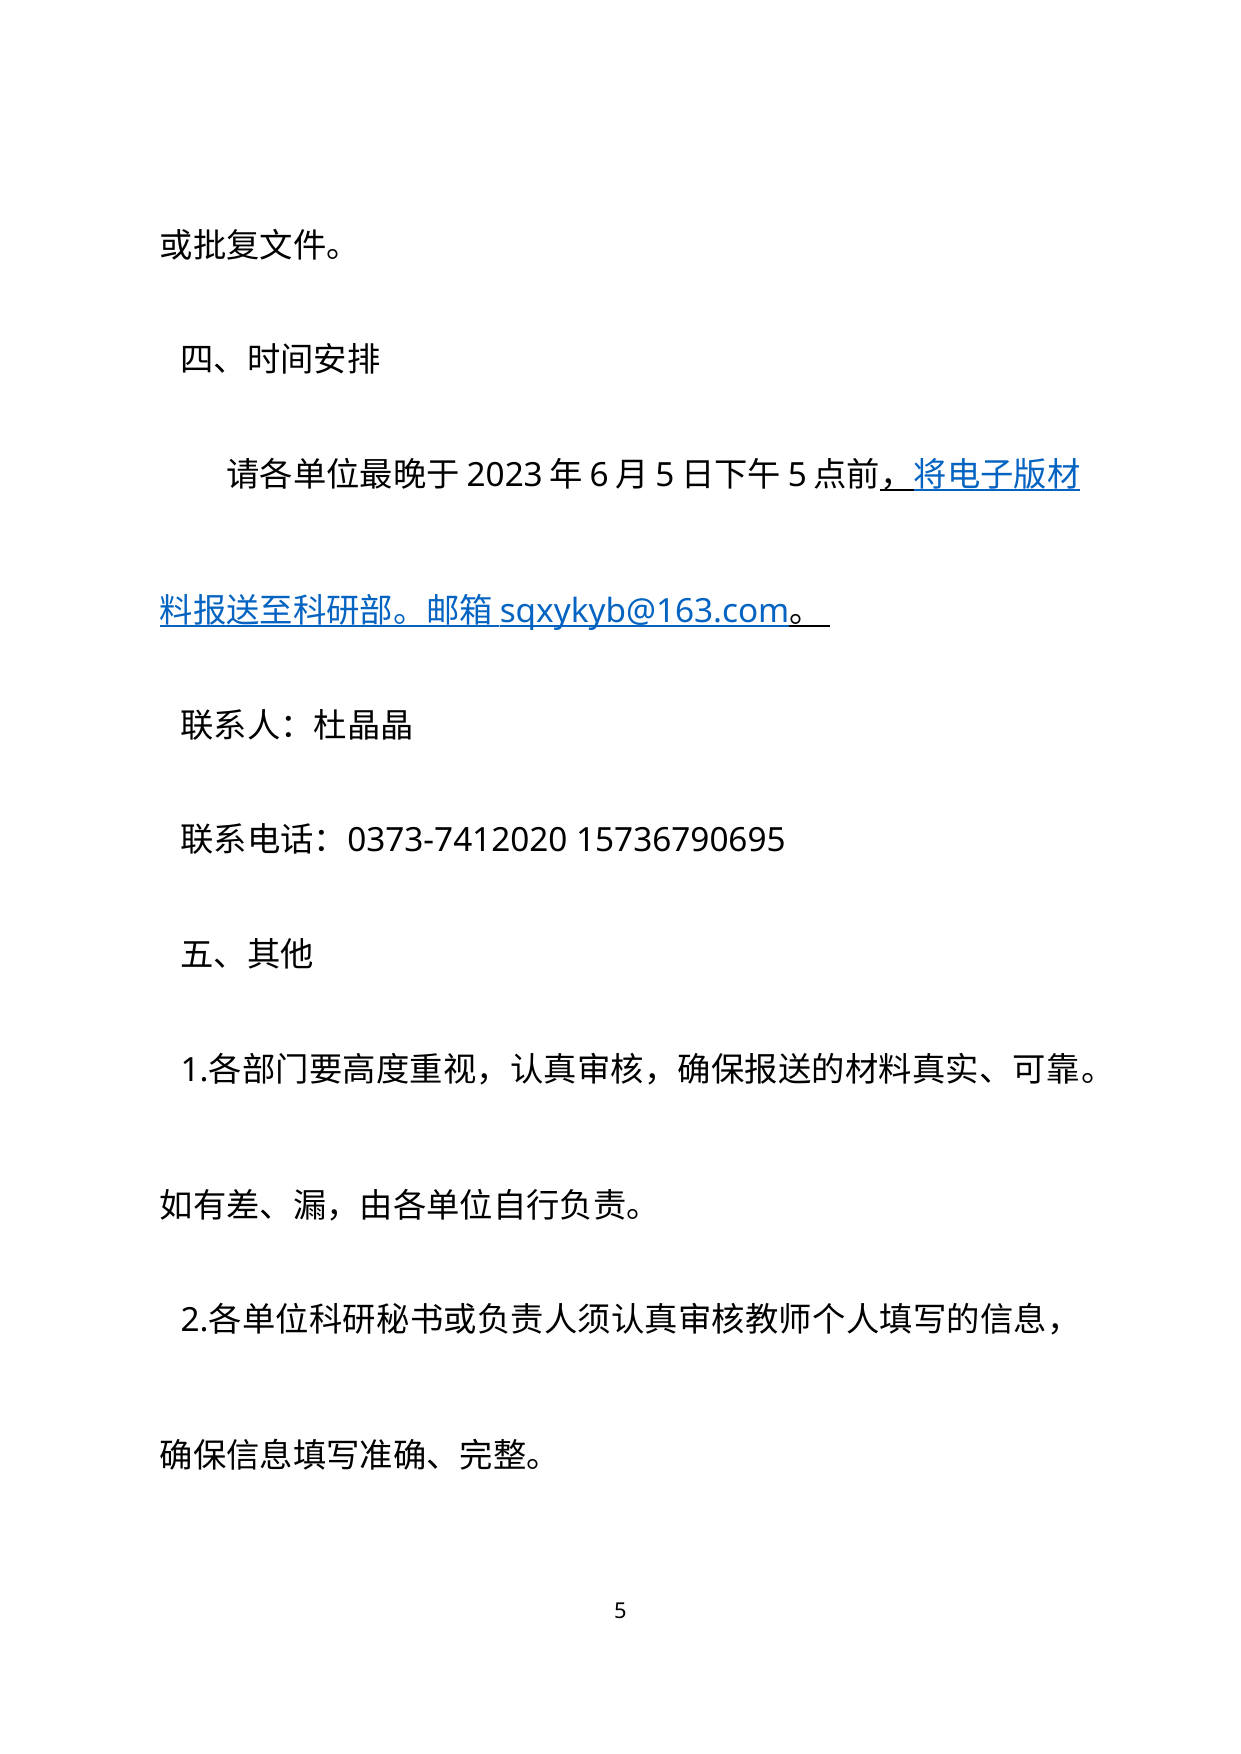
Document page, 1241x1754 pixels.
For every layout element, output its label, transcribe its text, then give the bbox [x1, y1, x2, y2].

text 2.各单位科研秘书或负责人须认真审核教师个人填写的信息，确保信息填写准确、完整。 [159, 1272, 1081, 1499]
text 五、其他 [159, 907, 1081, 997]
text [159, 197, 1081, 288]
text 请各单位最晚于2023年6月5日下午5点前，将电子版材料报送至科研部。邮箱sqxykyb@163.com。 [159, 427, 1081, 653]
text 联系人：杜晶晶 [159, 677, 1081, 768]
text 联系电话：0373-7412020 15736790695 [159, 792, 1081, 883]
text 1.各部门要高度重视，认真审核，确保报送的材料真实、可靠。如有差、漏，由各单位自行负责。 [159, 1022, 1081, 1248]
text 四、时间安排 [159, 312, 1081, 403]
